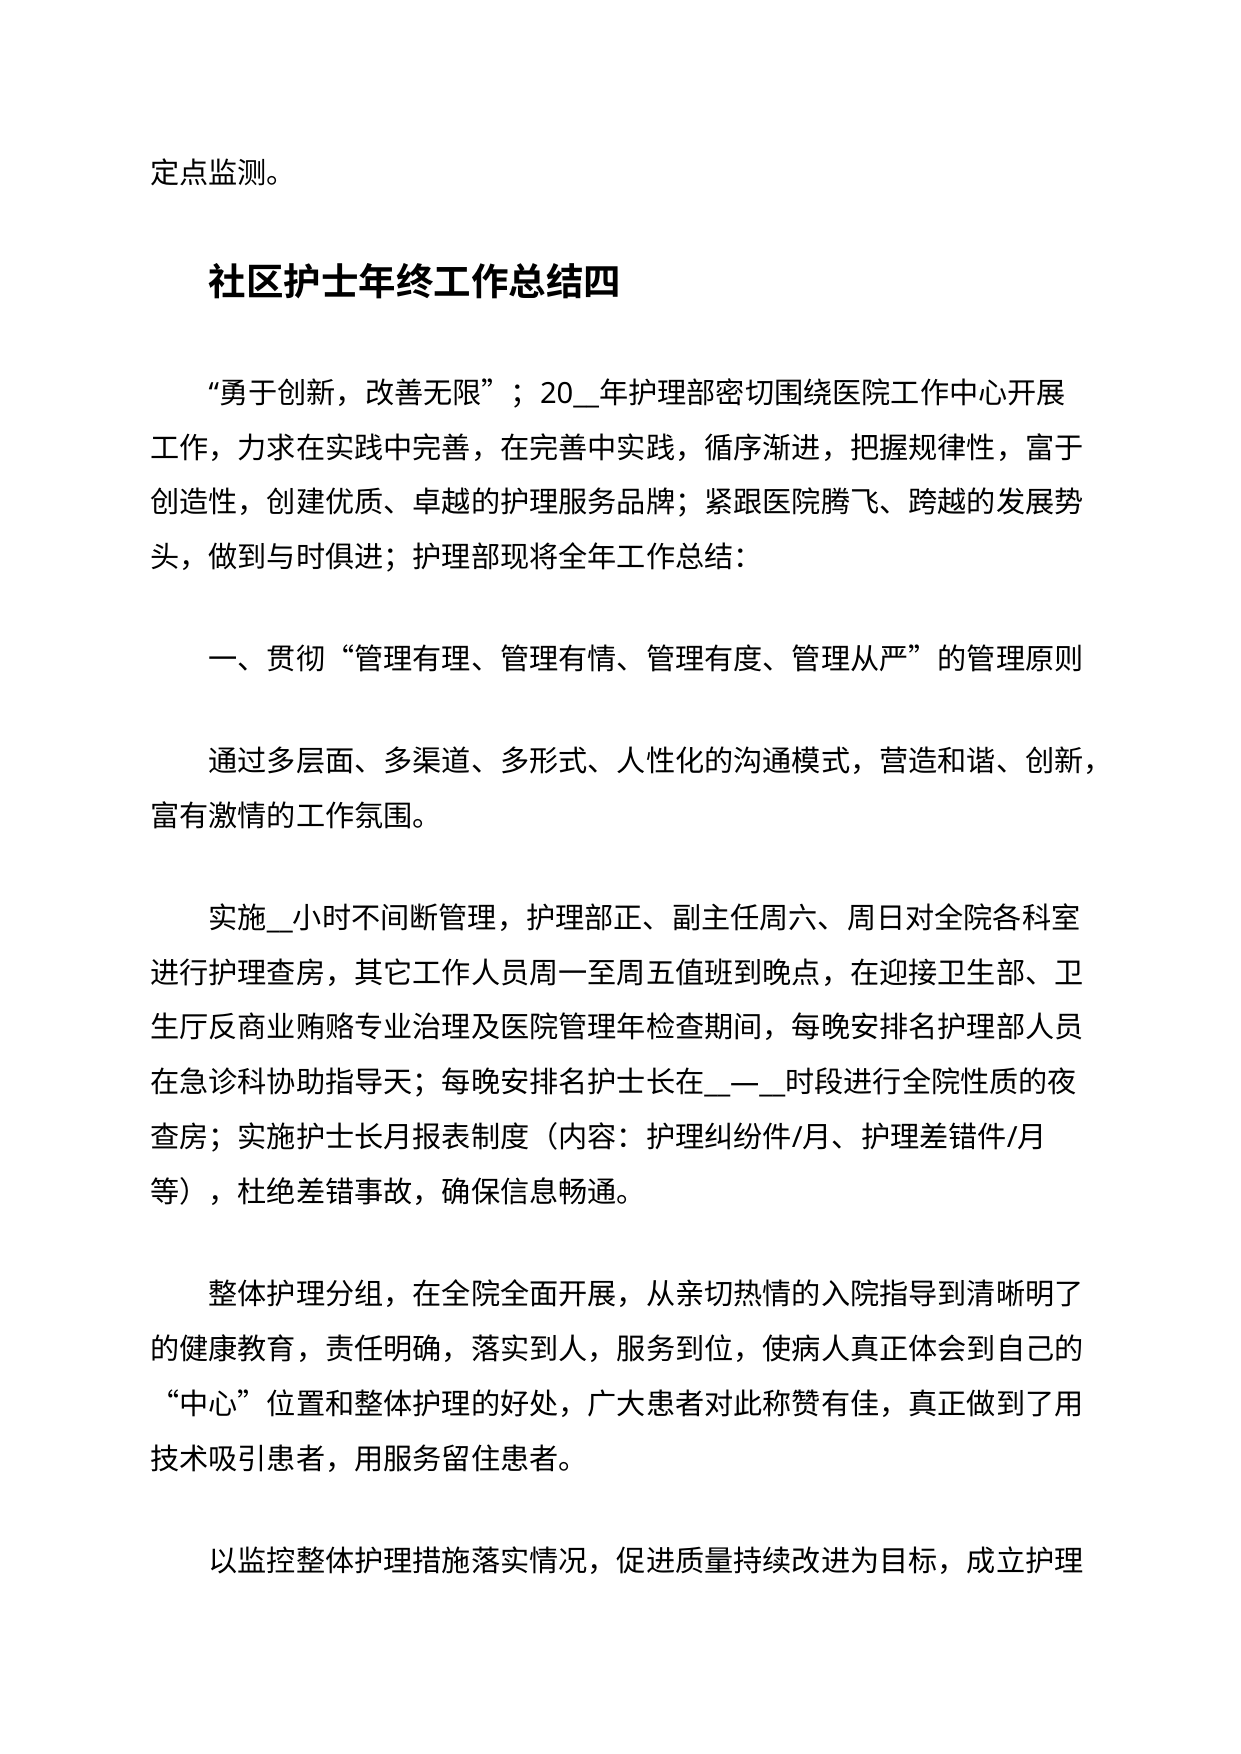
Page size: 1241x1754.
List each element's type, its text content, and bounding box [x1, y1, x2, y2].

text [150, 150, 1090, 192]
text 一、贯彻“管理有理、管理有情、管理有度、管理从严”的管理原则 [150, 636, 1090, 678]
text 社区护士年终工作总结四 [150, 252, 1090, 306]
text 整体护理分组，在全院全面开展，从亲切热情的入院指导到清晰明了的健康教育，责任明确，落实到人，服务到位，使病人真正体会到自己的“中心”位置和整体护理的好处，广大患者对此称赞有佳，真正做到了用技术吸引患者，用服务留住患者。 [150, 1271, 1090, 1478]
text 实施__小时不间断管理，护理部正、副主任周六、周日对全院各科室进行护理查房，其它工作人员周一至周五值班到晚点，在迎接卫生部、卫生厅反商业贿赂专业治理及医院管理年检查期间，每晚安排名护理部人员在急诊科协助指导天；每晚安排名护士长在__—__时段进行全院性质的夜查房；实施护士长月报表制度（内容：护理纠纷件/月、护理差错件/月等），杜绝差错事故，确保信息畅通。 [150, 894, 1090, 1211]
text “勇于创新，改善无限”；20__年护理部密切围绕医院工作中心开展工作，力求在实践中完善，在完善中实践，循序渐进，把握规律性，富于创造性，创建优质、卓越的护理服务品牌；紧跟医院腾飞、跨越的发展势头，做到与时俱进；护理部现将全年工作总结： [150, 369, 1090, 576]
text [150, 1537, 1090, 1579]
text 通过多层面、多渠道、多形式、人性化的沟通模式，营造和谐、创新，富有激情的工作氛围。 [150, 737, 1090, 835]
